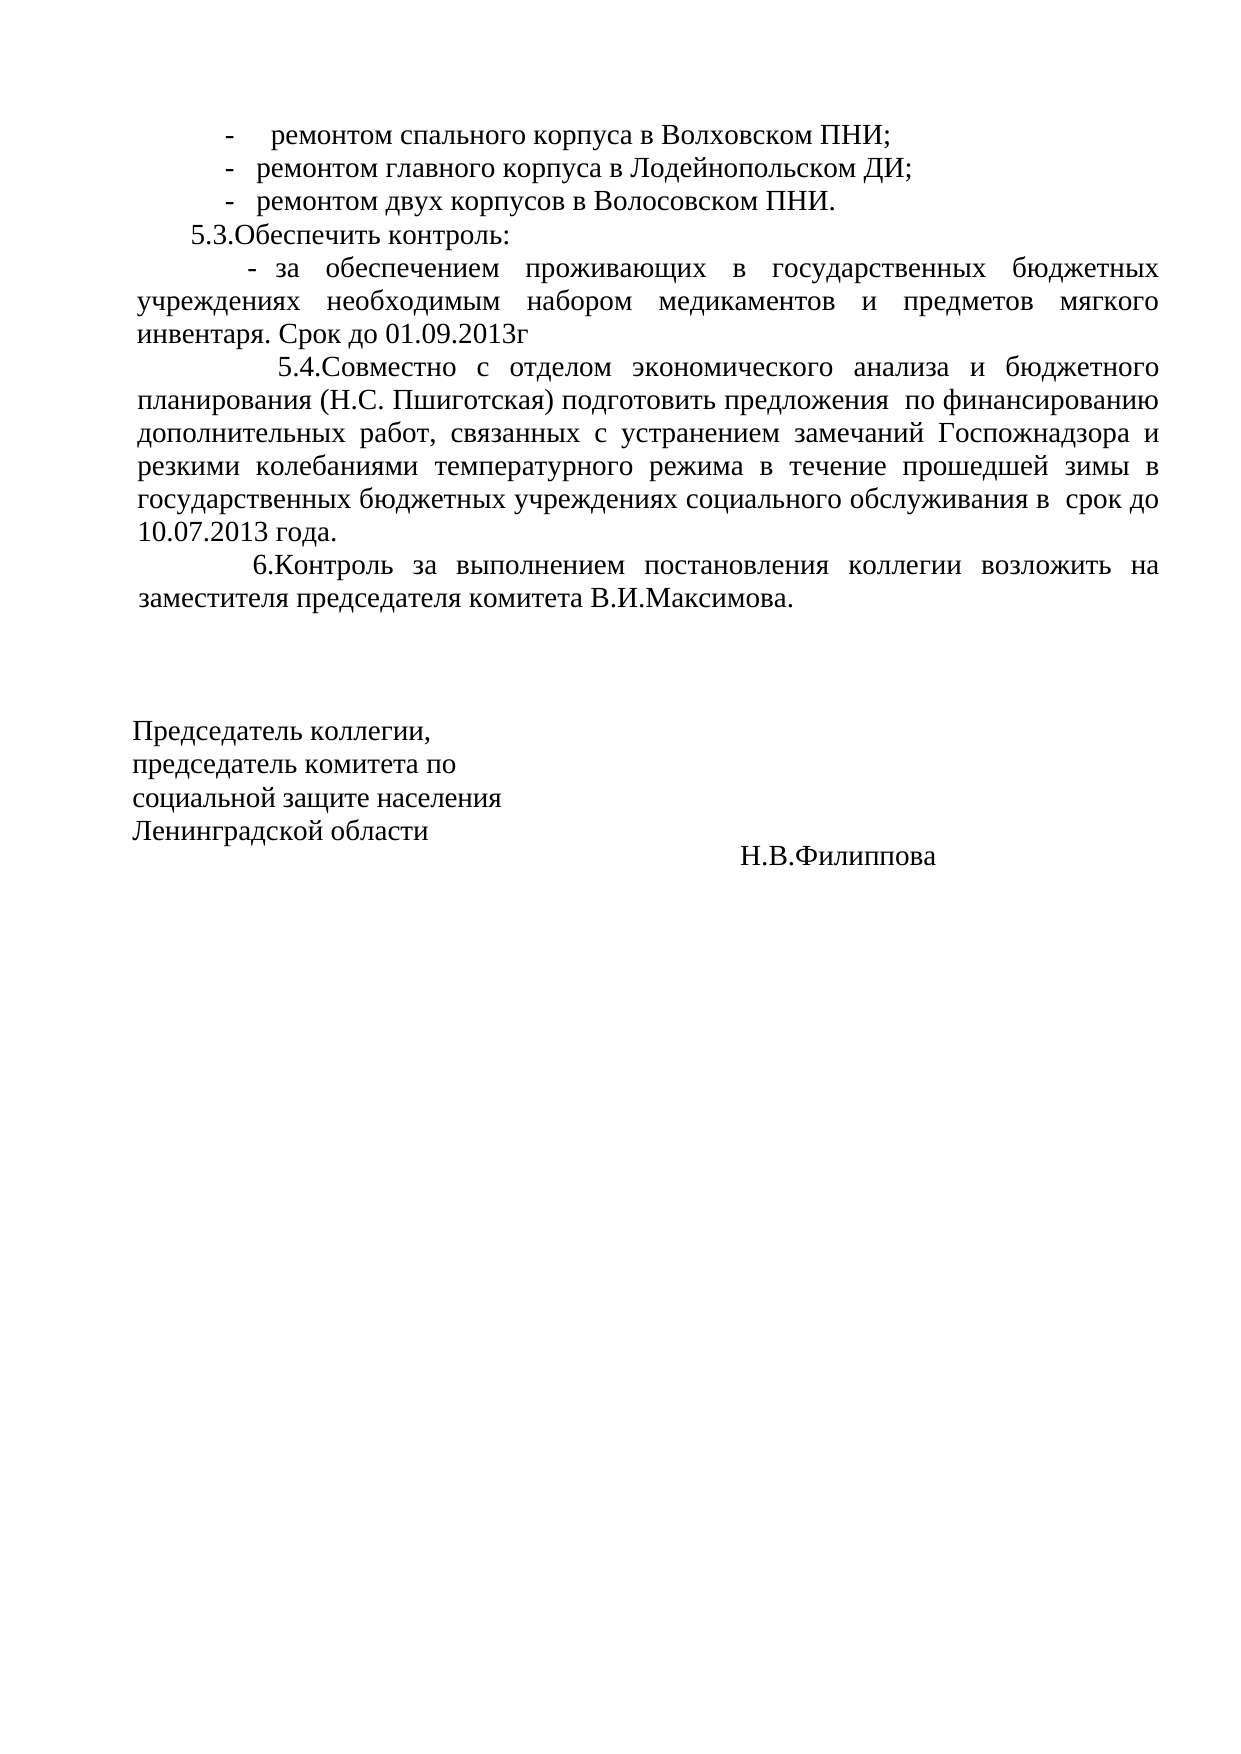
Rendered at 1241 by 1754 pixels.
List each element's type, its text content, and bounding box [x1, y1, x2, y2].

text - ремонтом главного корпуса в Лодейнопольском ДИ; [136, 151, 1161, 184]
list за обеспечением проживающих в государственных бюджетных учреждениях необходимым набором медикаментов и предметов мягкого инвентаря. Срок до 01.09.2013г [137, 251, 1160, 350]
text - ремонтом спального корпуса в Волховском ПНИ; [136, 118, 1161, 151]
text - ремонтом двух корпусов в Волосовском ПНИ. [136, 184, 1161, 217]
text 6.Контроль за выполнением постановления коллегии возложить на заместителя председателя комитета В.И.Максимова. [138, 548, 1161, 614]
text 5.3.Обеспечить контроль: [132, 218, 1161, 251]
text Председатель коллегии, председатель комитета по социальной защите населения Ленинградской области [132, 713, 585, 848]
text 5.4.Совместно с отделом экономического анализа и бюджетного планирования (Н.С. Пшиготская) подготовить предложения по финансированию дополнительных работ, связанных с устранением замечаний Госпожнадзора и резкими колебаниями температурного режима в течение прошедшей зимы в государственных бюджетных учреждениях социального обслуживания в срок до 10.07.2013 года. [137, 350, 1160, 548]
text Н.В.Филиппова [740, 814, 1161, 872]
